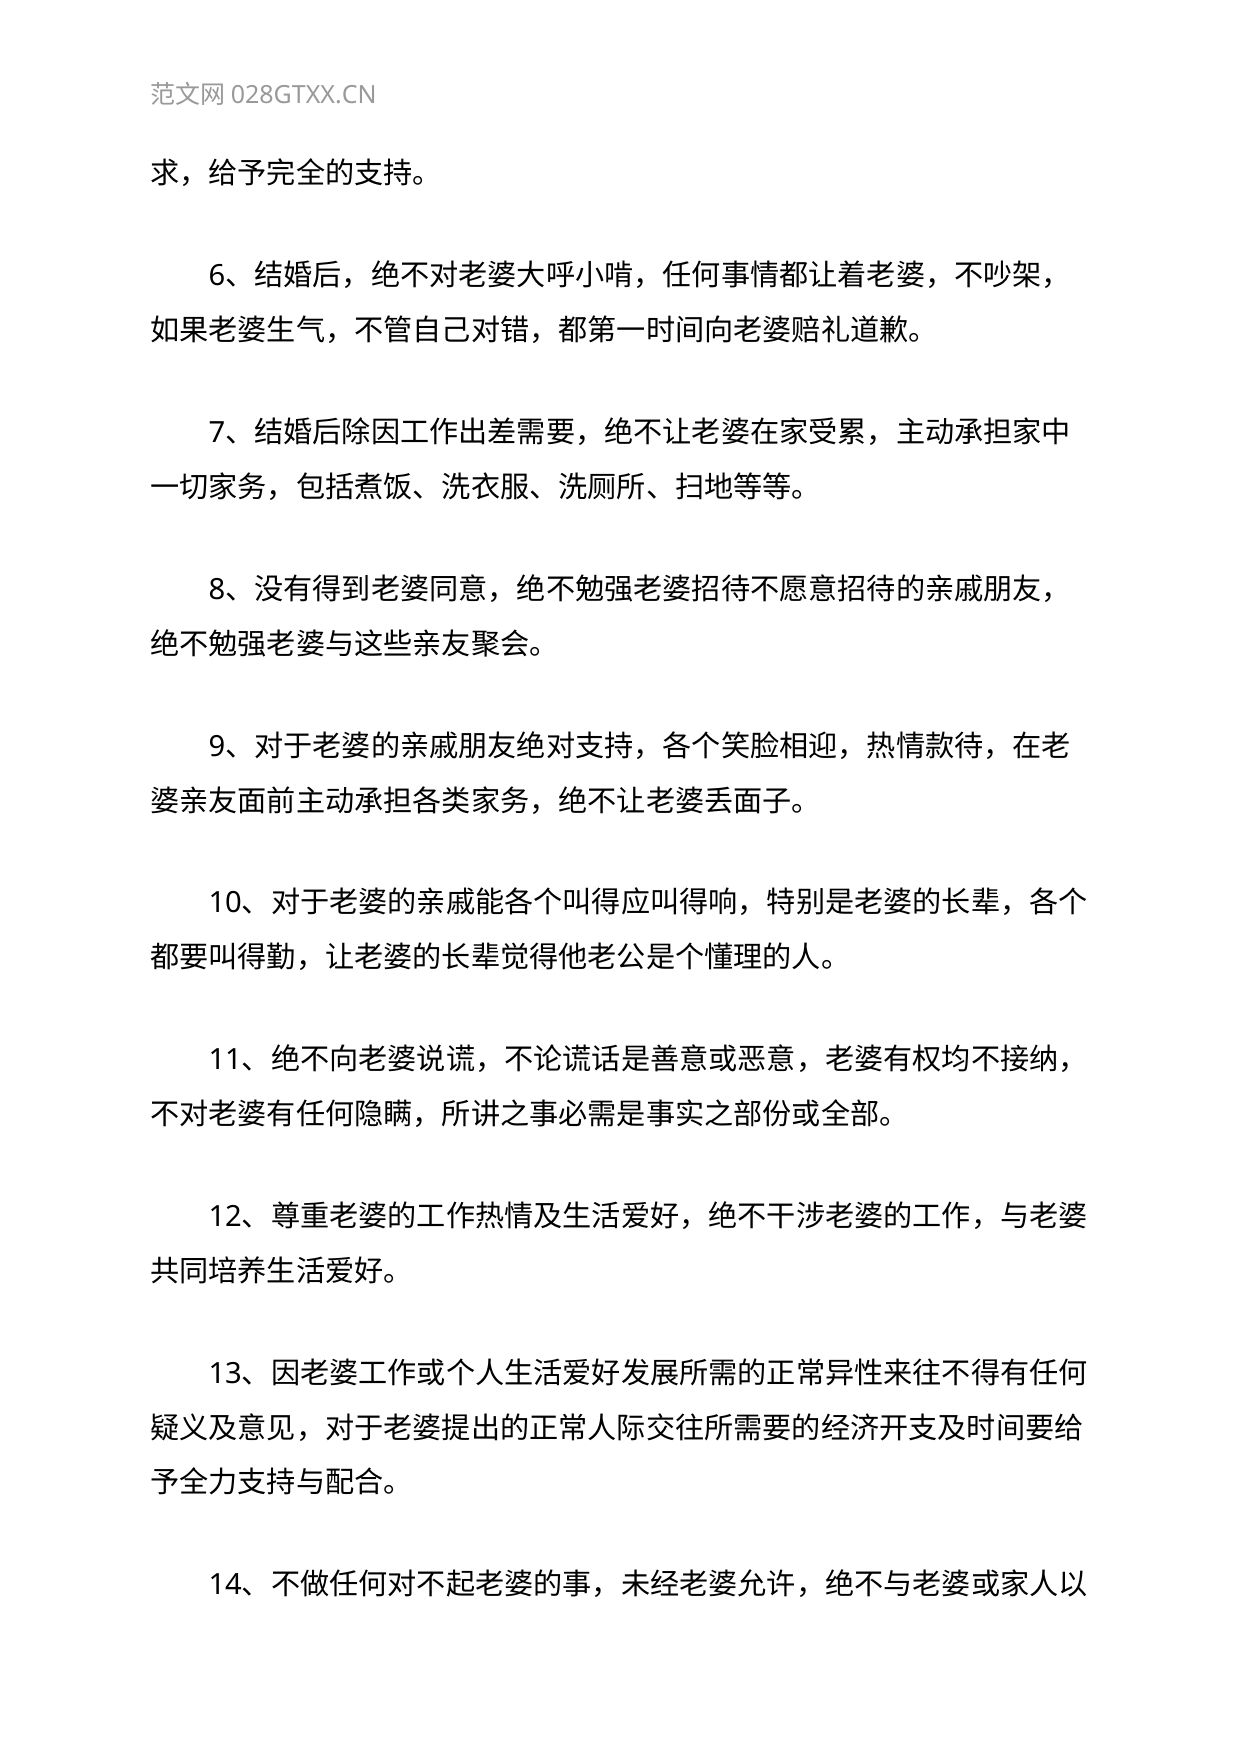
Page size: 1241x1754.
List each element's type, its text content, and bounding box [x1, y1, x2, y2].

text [150, 150, 1090, 192]
text 11、绝不向老婆说谎，不论谎话是善意或恶意，老婆有权均不接纳，不对老婆有任何隐瞒，所讲之事必需是事实之部份或全部。 [150, 1036, 1090, 1133]
text 10、对于老婆的亲戚能各个叫得应叫得响，特别是老婆的长辈，各个都要叫得勤，让老婆的长辈觉得他老公是个懂理的人。 [150, 879, 1090, 976]
text 12、尊重老婆的工作热情及生活爱好，绝不干涉老婆的工作，与老婆共同培养生活爱好。 [150, 1192, 1090, 1290]
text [150, 1561, 1090, 1603]
text 7、结婚后除因工作出差需要，绝不让老婆在家受累，主动承担家中一切家务，包括煮饭、洗衣服、洗厕所、扫地等等。 [150, 408, 1090, 506]
text 13、因老婆工作或个人生活爱好发展所需的正常异性来往不得有任何疑义及意见，对于老婆提出的正常人际交往所需要的经济开支及时间要给予全力支持与配合。 [150, 1349, 1090, 1501]
text 9、对于老婆的亲戚朋友绝对支持，各个笑脸相迎，热情款待，在老婆亲友面前主动承担各类家务，绝不让老婆丢面子。 [150, 722, 1090, 819]
text 6、结婚后，绝不对老婆大呼小啃，任何事情都让着老婆，不吵架，如果老婆生气，不管自己对错，都第一时间向老婆赔礼道歉。 [150, 252, 1090, 349]
text 8、没有得到老婆同意，绝不勉强老婆招待不愿意招待的亲戚朋友，绝不勉强老婆与这些亲友聚会。 [150, 565, 1090, 663]
